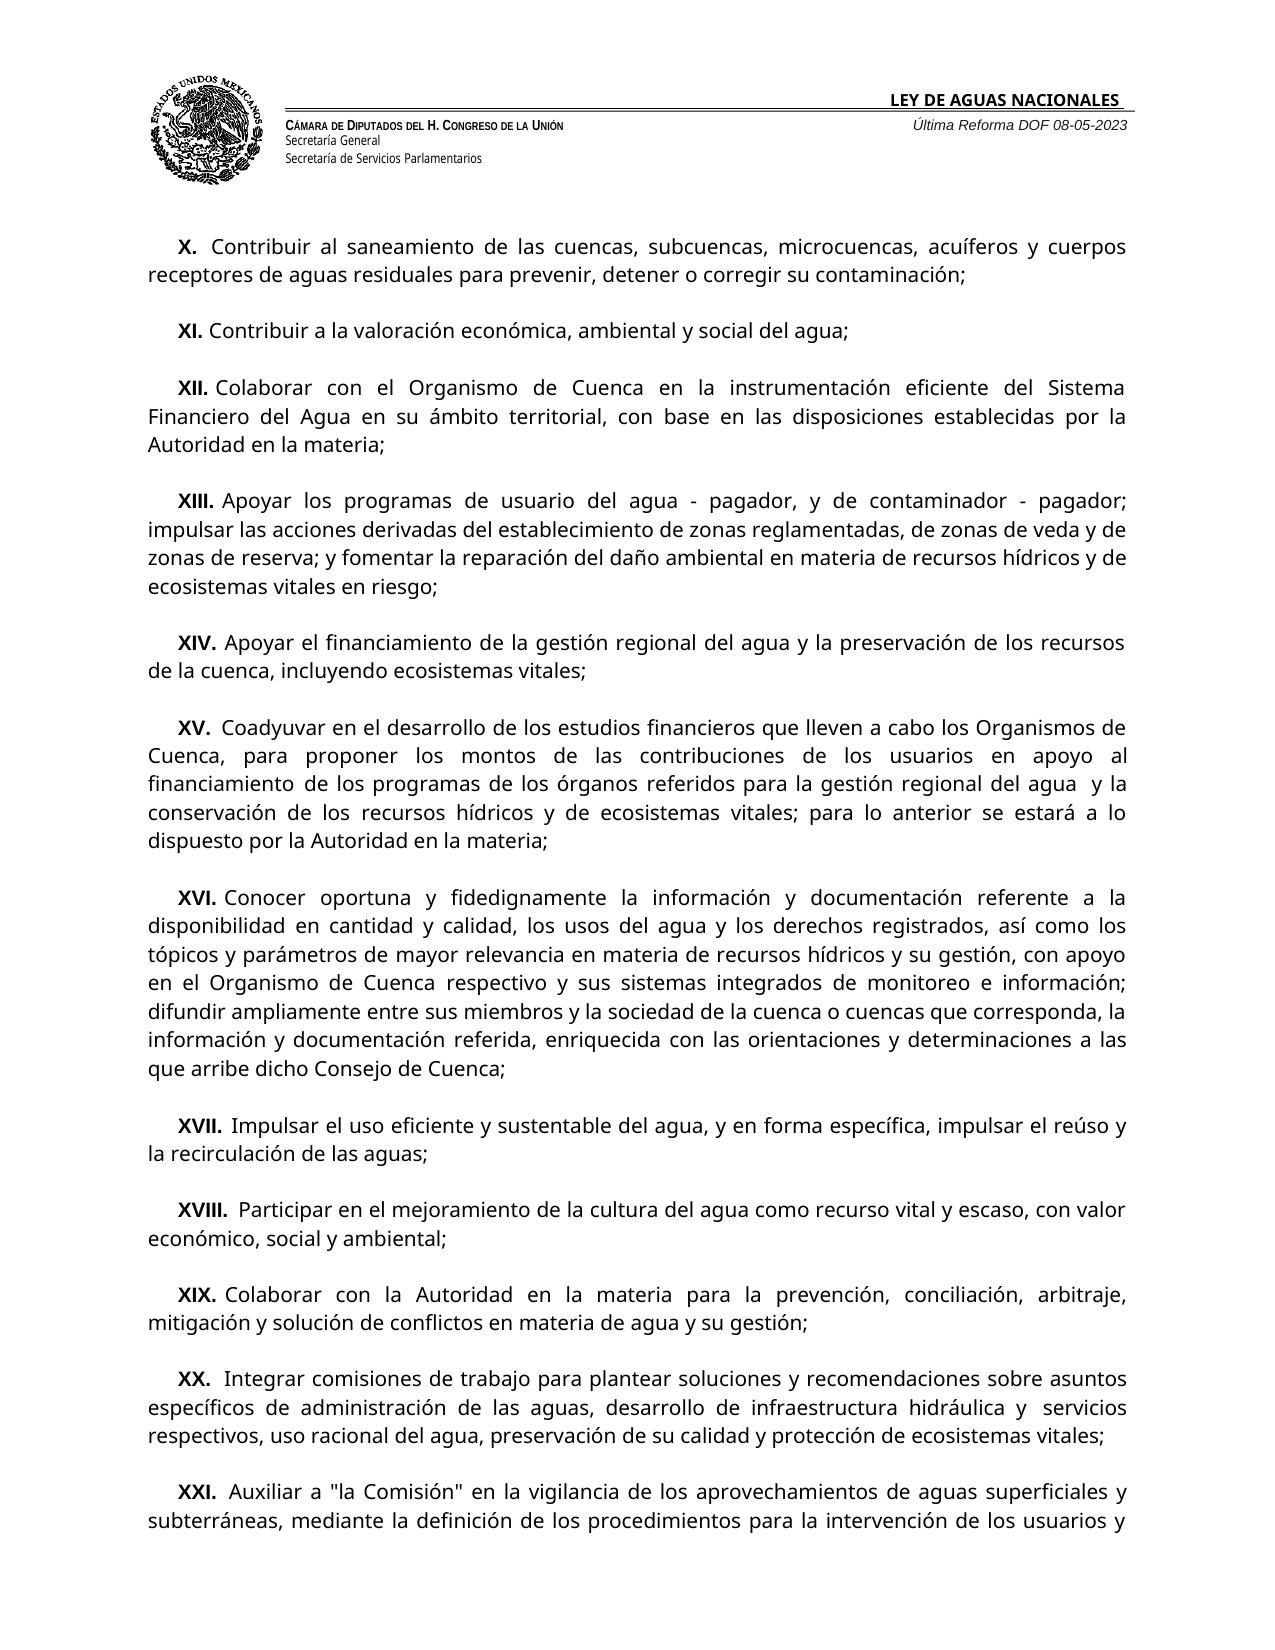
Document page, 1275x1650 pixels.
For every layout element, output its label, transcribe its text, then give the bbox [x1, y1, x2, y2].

picture [150, 75, 263, 185]
list Colaborar con el Organismo de Cuenca en la instrumentación eficiente del Sistema Financiero del Agua en su ámbito territorial, con base en las disposiciones establecidas por la Autoridad en la materia; [148, 373, 1127, 459]
list Conocer oportuna y fidedignamente la información y documentación referente a la disponibilidad en cantidad y calidad, los usos del agua y los derechos registrados, así como los tópicos y parámetros de mayor relevancia en materia de recursos hídricos y su gestión, con apoyo en el Organismo de Cuenca respectivo y sus sistemas integrados de monitoreo e información; difundir ampliamente entre sus miembros y la sociedad de la cuenca o cuencas que corresponda, la información y documentación referida, enriquecida con las orientaciones y determinaciones a las que arribe dicho Consejo de Cuenca; [148, 883, 1127, 1082]
list Contribuir al saneamiento de las cuencas, subcuencas, microcuencas, acuíferos y cuerpos receptores de aguas residuales para prevenir, detener o corregir su contaminación; [148, 232, 1126, 289]
list Integrar comisiones de trabajo para plantear soluciones y recomendaciones sobre asuntos específicos de administración de las aguas, desarrollo de infraestructura hidráulica y servicios respectivos, uso racional del agua, preservación de su calidad y protección de ecosistemas vitales; [148, 1364, 1128, 1450]
list Impulsar el uso eficiente y sustentable del agua, y en forma específica, impulsar el reúso y la recirculación de las aguas; [148, 1111, 1127, 1168]
list Apoyar los programas de usuario del agua - pagador, y de contaminador - pagador; impulsar las acciones derivadas del establecimiento de zonas reglamentadas, de zonas de veda y de zonas de reserva; y fomentar la reparación del daño ambiental en materia de recursos hídricos y de ecosistemas vitales en riesgo; [148, 486, 1128, 600]
list Colaborar con la Autoridad en la materia para la prevención, conciliación, arbitraje, mitigación y solución de conflictos en materia de agua y su gestión; [148, 1280, 1128, 1337]
list Participar en el mejoramiento de la cultura del agua como recurso vital y escaso, con valor económico, social y ambiental; [148, 1195, 1127, 1252]
list Apoyar el financiamiento de la gestión regional del agua y la preservación de los recursos de la cuenca, incluyendo ecosistemas vitales; [148, 628, 1126, 684]
list Contribuir a la valoración económica, ambiental y social del agua; [178, 317, 1144, 345]
list Coadyuvar en el desarrollo de los estudios financieros que lleven a cabo los Organismos de Cuenca, para proponer los montos de las contribuciones de los usuarios en apoyo al financiamiento de los programas de los órganos referidos para la gestión regional del agua y la conservación de los recursos hídricos y de ecosistemas vitales; para lo anterior se estará a lo dispuesto por la Autoridad en la materia; [148, 713, 1127, 855]
